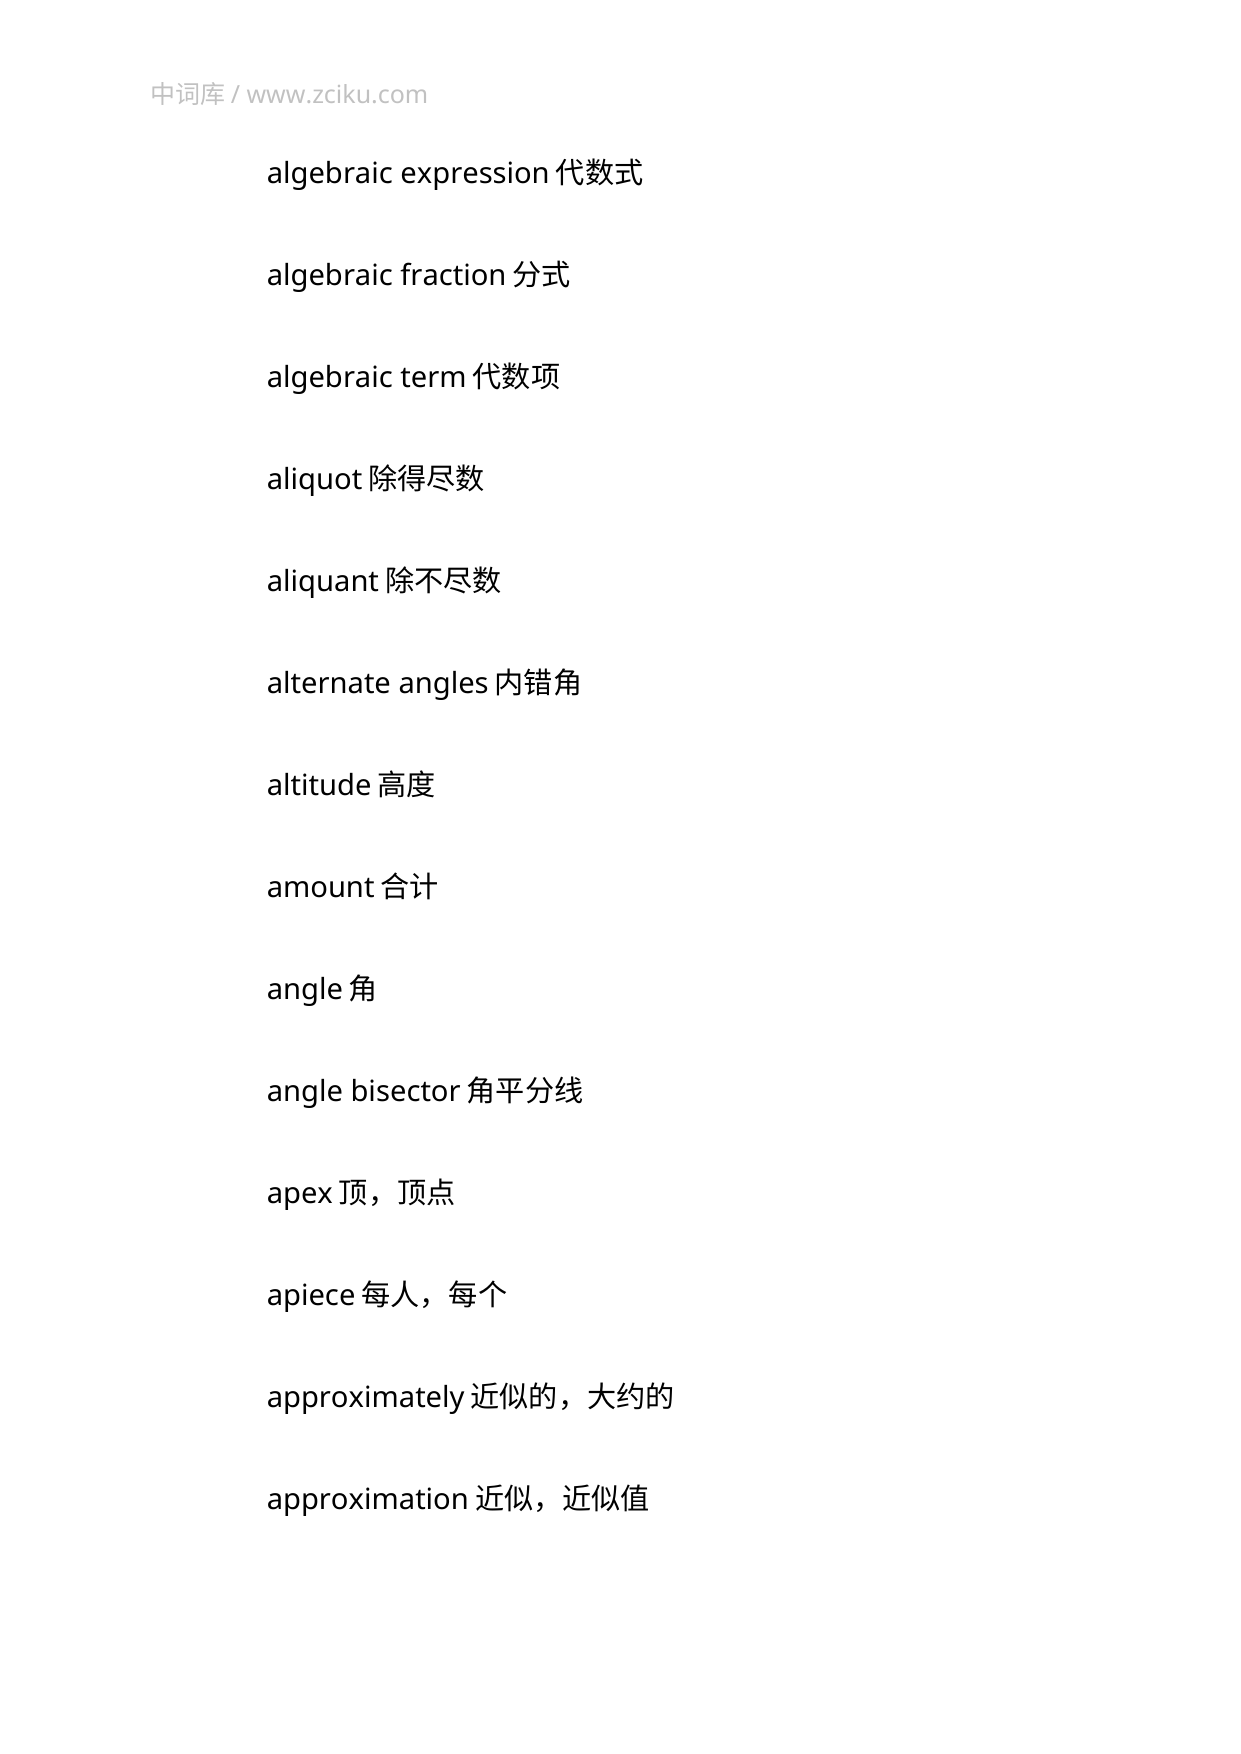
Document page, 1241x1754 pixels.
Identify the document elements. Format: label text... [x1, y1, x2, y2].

text apex顶，顶点 [150, 1170, 1090, 1212]
text angle角 [150, 966, 1090, 1008]
text approximately近似的，大约的 [150, 1374, 1090, 1416]
text aliquant除不尽数 [150, 558, 1090, 600]
text approximation近似，近似值 [150, 1476, 1090, 1518]
text apiece每人，每个 [150, 1272, 1090, 1314]
text amount合计 [150, 864, 1090, 906]
text altitude高度 [150, 762, 1090, 804]
text algebraic fraction分式 [150, 252, 1090, 294]
text alternate angles内错角 [150, 660, 1090, 702]
text algebraic expression代数式 [150, 150, 1090, 192]
text angle bisector角平分线 [150, 1068, 1090, 1110]
text algebraic term代数项 [150, 354, 1090, 396]
text aliquot除得尽数 [150, 456, 1090, 498]
